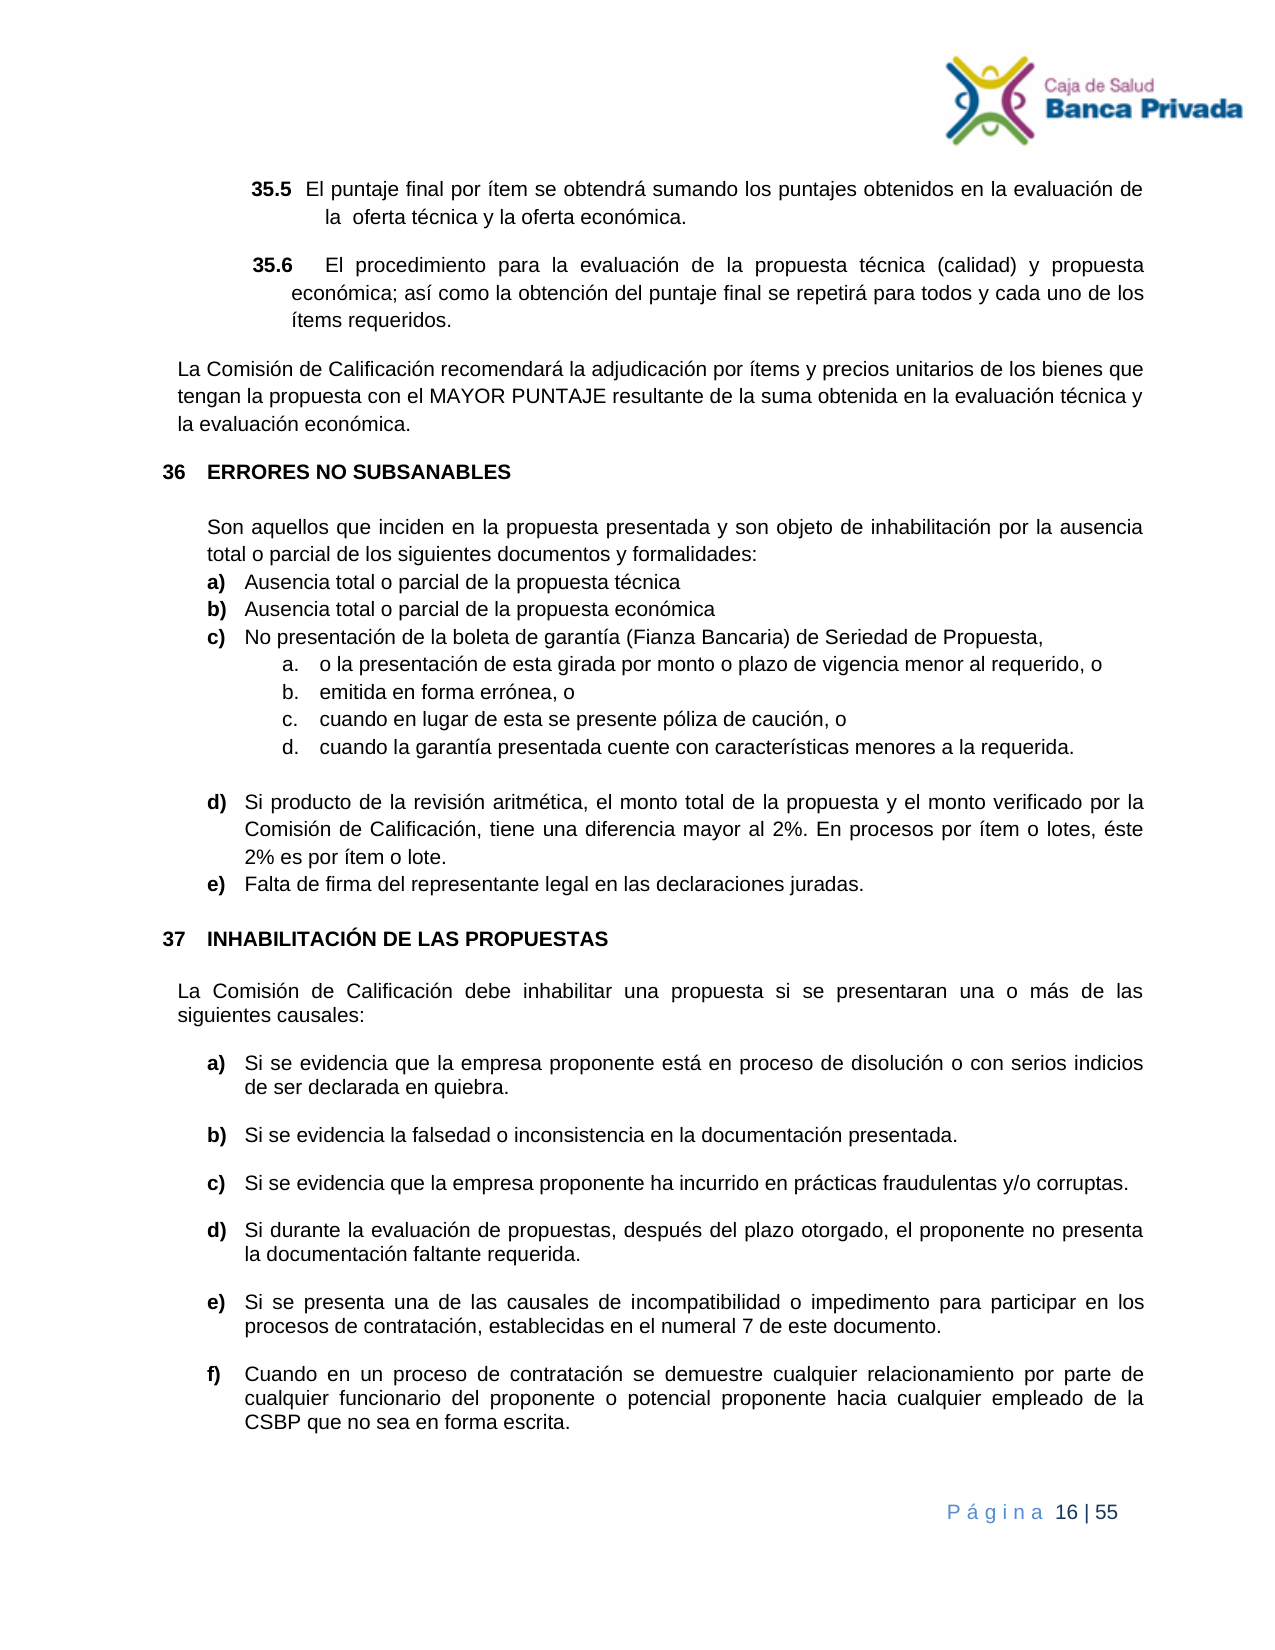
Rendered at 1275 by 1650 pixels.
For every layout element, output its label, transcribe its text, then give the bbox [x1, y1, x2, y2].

list Falta de firma del representante legal en las declaraciones juradas. [207, 872, 1145, 896]
list No presentación de la boleta de garantía (Fianza Bancaria) de Seriedad de Propuesta, [207, 625, 1145, 649]
text 35.5 El puntaje final por ítem se obtendrá sumando los puntajes obtenidos en la evaluación de la oferta técnica y la oferta económica. [251, 177, 1145, 229]
list Cuando en un proceso de contratación se demuestre cualquier relacionamiento por parte de cualquier funcionario del proponente o potencial proponente hacia cualquier empleado de la CSBP que no sea en forma escrita. [207, 1362, 1145, 1434]
list cuando la garantía presentada cuente con características menores a la requerida. [282, 735, 1145, 759]
list Ausencia total o parcial de la propuesta técnica [207, 570, 1145, 594]
list Si se evidencia que la empresa proponente está en proceso de disolución o con serios indicios de ser declarada en quiebra. [207, 1051, 1145, 1098]
list Son aquellos que inciden en la propuesta presentada y son objeto de inhabilitación por la ausencia total o parcial de los siguientes documentos y formalidades: [207, 515, 1145, 566]
list Si durante la evaluación de propuestas, después del plazo otorgado, el proponente no presenta la documentación faltante requerida. [207, 1218, 1145, 1266]
list o la presentación de esta girada por monto o plazo de vigencia menor al requerido, o [282, 652, 1145, 676]
list El procedimiento para la evaluación de la propuesta técnica (calidad) y propuesta económica; así como la obtención del puntaje final se repetirá para todos y cada uno de los ítems requeridos. [252, 253, 1145, 332]
list Si se evidencia la falsedad o inconsistencia en la documentación presentada. [207, 1122, 1145, 1146]
list INHABILITACIÓN DE LAS PROPUESTAS [162, 927, 1145, 951]
list emitida en forma errónea, o [282, 680, 1145, 704]
list cuando en lugar de esta se presente póliza de caución, o [282, 707, 1145, 731]
list Ausencia total o parcial de la propuesta económica [207, 597, 1145, 621]
list Si producto de la revisión aritmética, el monto total de la propuesta y el monto verificado por la Comisión de Calificación, tiene una diferencia mayor al 2%. En procesos por ítem o lotes, éste 2% es por ítem o lote. [207, 790, 1145, 869]
list ERRORES NO SUBSANABLES [162, 460, 1145, 484]
list Si se evidencia que la empresa proponente ha incurrido en prácticas fraudulentas y/o corruptas. [207, 1170, 1145, 1194]
list Si se presenta una de las causales de incompatibilidad o impedimento para participar en los procesos de contratación, establecidas en el numeral 7 de este documento. [207, 1290, 1145, 1338]
text La Comisión de Calificación recomendará la adjudicación por ítems y precios unitarios de los bienes que tengan la propuesta con el MAYOR PUNTAJE resultante de la suma obtenida en la evaluación técnica y la evaluación económica. [177, 356, 1145, 435]
picture [927, 31, 1254, 151]
text La Comisión de Calificación debe inhabilitar una propuesta si se presentaran una o más de las siguientes causales: [177, 979, 1145, 1027]
